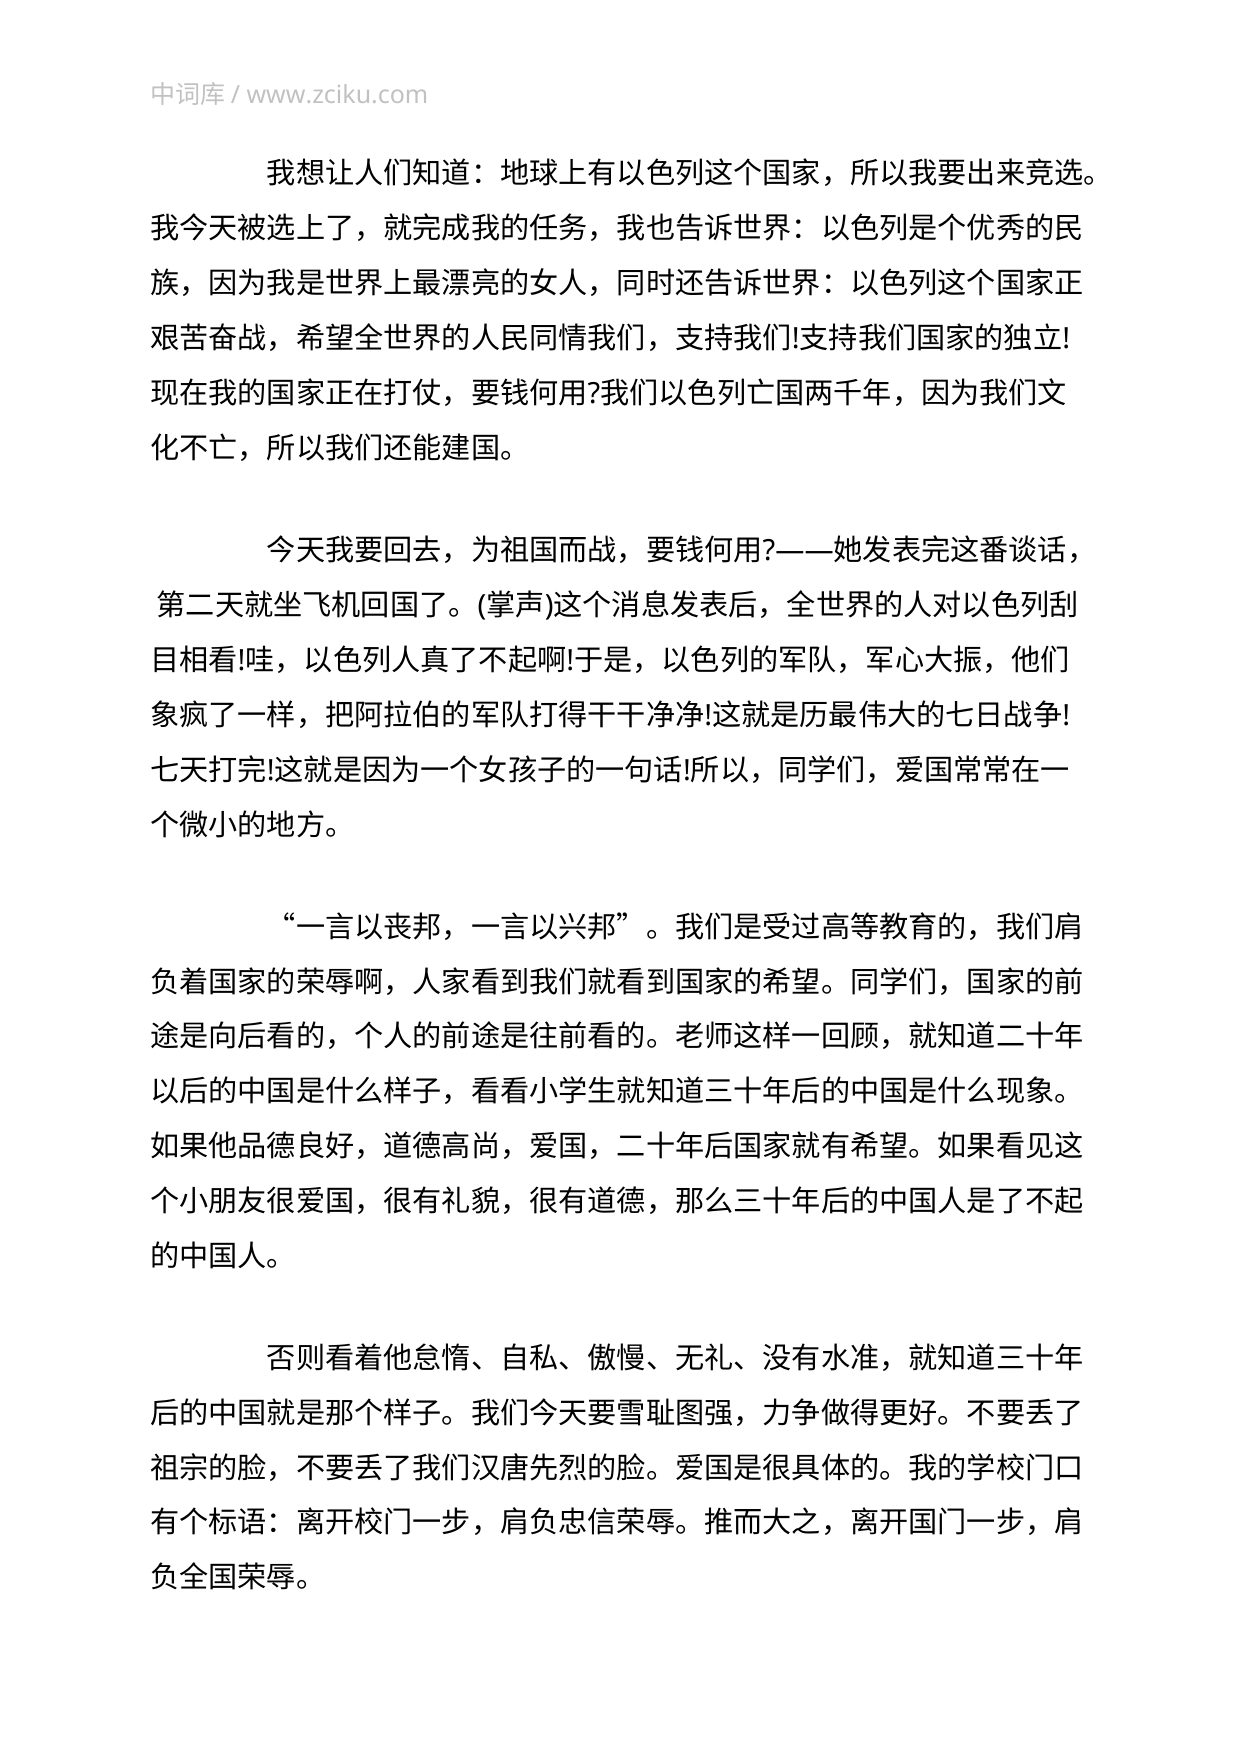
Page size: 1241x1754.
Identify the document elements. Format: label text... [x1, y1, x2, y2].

text 今天我要回去，为祖国而战，要钱何用?——她发表完这番谈话， 第二天就坐飞机回国了。(掌声)这个消息发表后，全世界的人对以色列刮目相看!哇，以色列人真了不起啊!于是，以色列的军队，军心大振，他们象疯了一样，把阿拉伯的军队打得干干净净!这就是历最伟大的七日战争!七天打完!这就是因为一个女孩子的一句话!所以，同学们，爱国常常在一个微小的地方。 [150, 526, 1090, 844]
text 我想让人们知道：地球上有以色列这个国家，所以我要出来竞选。我今天被选上了，就完成我的任务，我也告诉世界：以色列是个优秀的民族，因为我是世界上最漂亮的女人，同时还告诉世界：以色列这个国家正艰苦奋战，希望全世界的人民同情我们，支持我们!支持我们国家的独立!现在我的国家正在打仗，要钱何用?我们以色列亡国两千年，因为我们文化不亡，所以我们还能建国。 [150, 150, 1090, 467]
text 否则看着他怠惰、自私、傲慢、无礼、没有水准，就知道三十年后的中国就是那个样子。我们今天要雪耻图强，力争做得更好。不要丢了祖宗的脸，不要丢了我们汉唐先烈的脸。爱国是很具体的。我的学校门口有个标语：离开校门一步，肩负忠信荣辱。推而大之，离开国门一步，肩负全国荣辱。 [150, 1334, 1090, 1596]
text “一言以丧邦，一言以兴邦”。我们是受过高等教育的，我们肩负着国家的荣辱啊，人家看到我们就看到国家的希望。同学们，国家的前途是向后看的，个人的前途是往前看的。老师这样一回顾，就知道二十年以后的中国是什么样子，看看小学生就知道三十年后的中国是什么现象。如果他品德良好，道德高尚，爱国，二十年后国家就有希望。如果看见这个小朋友很爱国，很有礼貌，很有道德，那么三十年后的中国人是了不起的中国人。 [150, 903, 1090, 1275]
